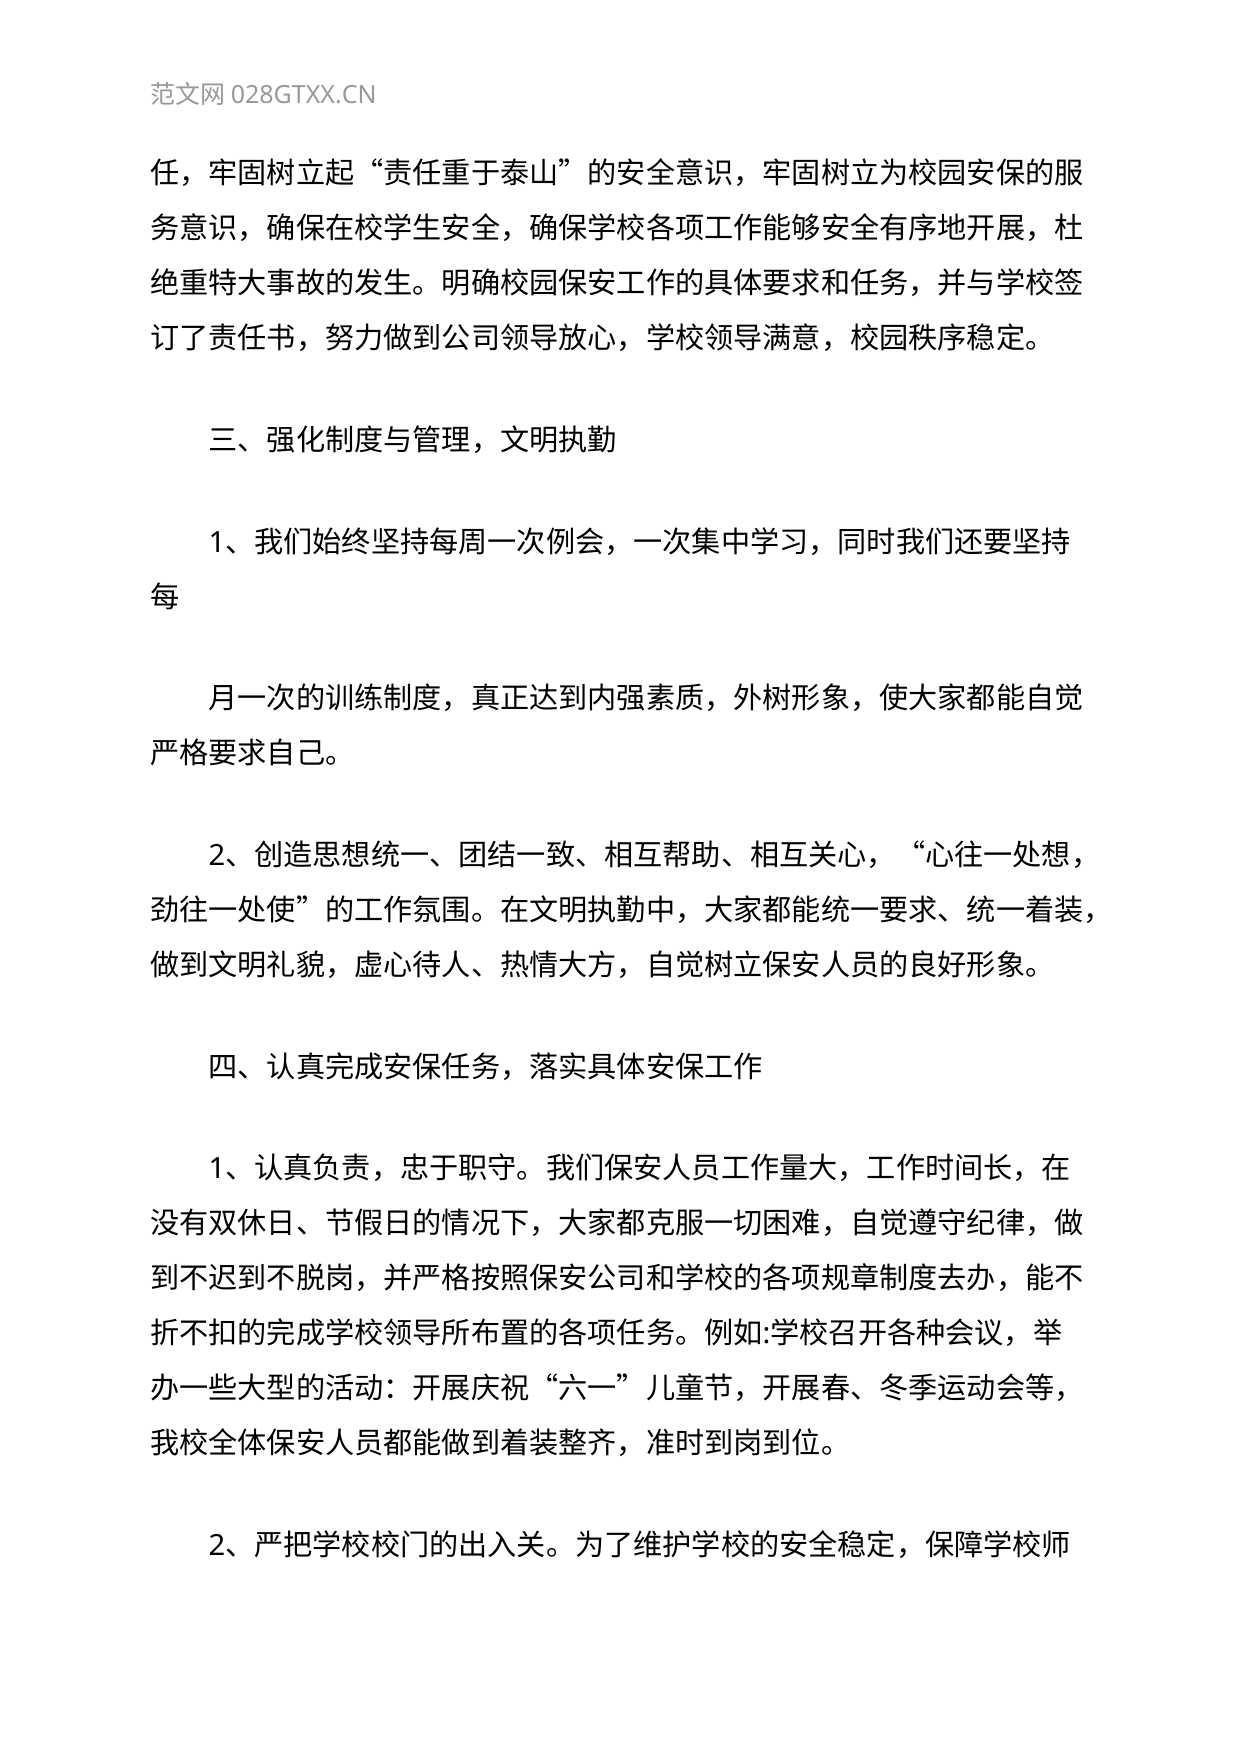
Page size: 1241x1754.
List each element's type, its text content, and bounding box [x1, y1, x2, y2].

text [150, 1522, 1090, 1564]
text 三、强化制度与管理，文明执勤 [150, 416, 1090, 459]
text 2、创造思想统一、团结一致、相互帮助、相互关心，“心往一处想，劲往一处使”的工作氛围。在文明执勤中，大家都能统一要求、统一着装，做到文明礼貌，虚心待人、热情大方，自觉树立保安人员的良好形象。 [150, 832, 1090, 984]
text 四、认真完成安保任务，落实具体安保工作 [150, 1043, 1090, 1086]
text 月一次的训练制度，真正达到内强素质，外树形象，使大家都能自觉严格要求自己。 [150, 675, 1090, 772]
text 1、我们始终坚持每周一次例会，一次集中学习，同时我们还要坚持每 [150, 518, 1090, 616]
text 1、认真负责，忠于职守。我们保安人员工作量大，工作时间长，在没有双休日、节假日的情况下，大家都克服一切困难，自觉遵守纪律，做到不迟到不脱岗，并严格按照保安公司和学校的各项规章制度去办，能不折不扣的完成学校领导所布置的各项任务。例如:学校召开各种会议，举办一些大型的活动：开展庆祝“六一”儿童节，开展春、冬季运动会等，我校全体保安人员都能做到着装整齐，准时到岗到位。 [150, 1145, 1090, 1462]
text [150, 150, 1090, 357]
